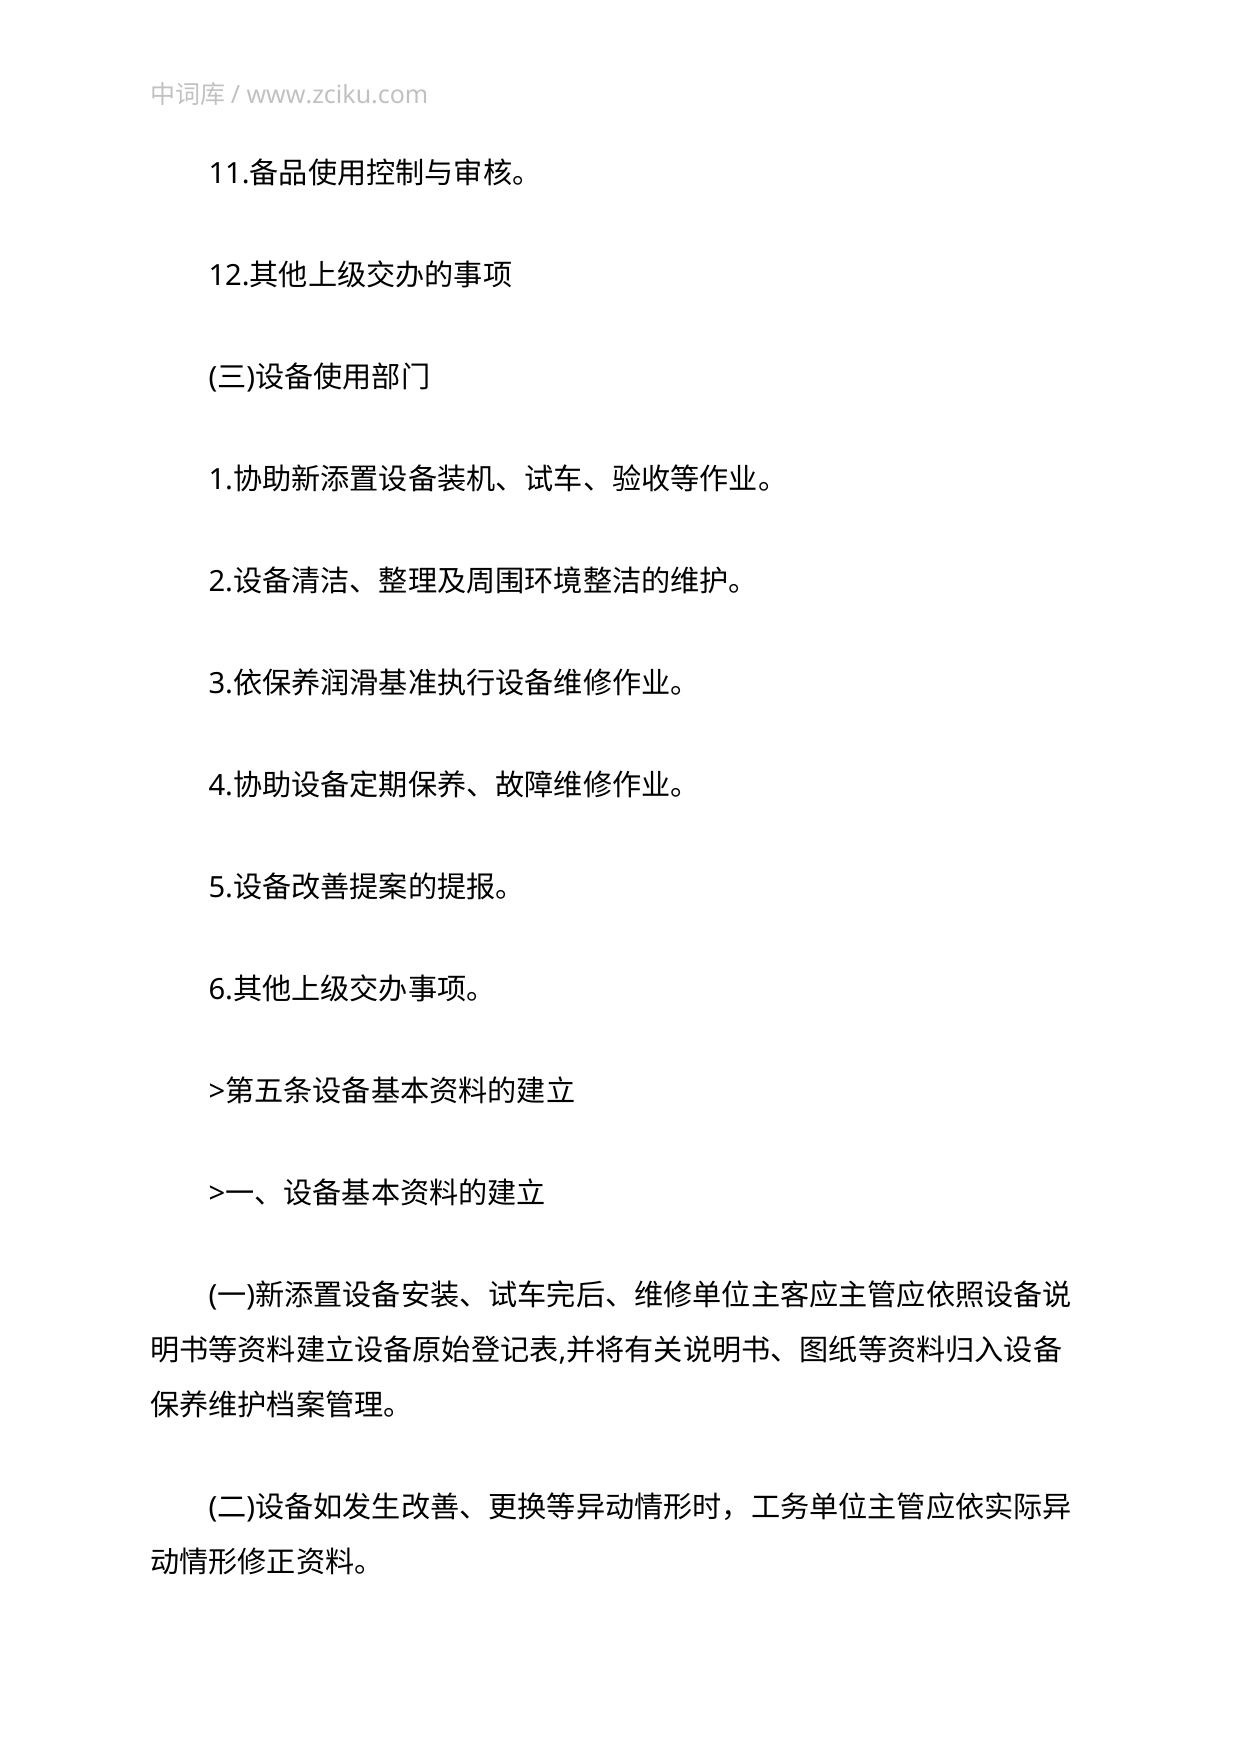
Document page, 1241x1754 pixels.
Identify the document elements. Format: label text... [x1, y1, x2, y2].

text 1.协助新添置设备装机、试车、验收等作业。 [150, 456, 1090, 498]
text 5.设备改善提案的提报。 [150, 864, 1090, 906]
text (二)设备如发生改善、更换等异动情形时，工务单位主管应依实际异动情形修正资料。 [150, 1483, 1090, 1581]
text 11.备品使用控制与审核。 [150, 150, 1090, 192]
text 3.依保养润滑基准执行设备维修作业。 [150, 660, 1090, 702]
text >第五条设备基本资料的建立 [150, 1068, 1090, 1110]
text 6.其他上级交办事项。 [150, 966, 1090, 1008]
text 2.设备清洁、整理及周围环境整洁的维护。 [150, 558, 1090, 600]
text 4.协助设备定期保养、故障维修作业。 [150, 762, 1090, 804]
text (一)新添置设备安装、试车完后、维修单位主客应主管应依照设备说明书等资料建立设备原始登记表,并将有关说明书、图纸等资料归入设备保养维护档案管理。 [150, 1272, 1090, 1424]
text 12.其他上级交办的事项 [150, 252, 1090, 294]
text >一、设备基本资料的建立 [150, 1170, 1090, 1212]
text (三)设备使用部门 [150, 354, 1090, 396]
